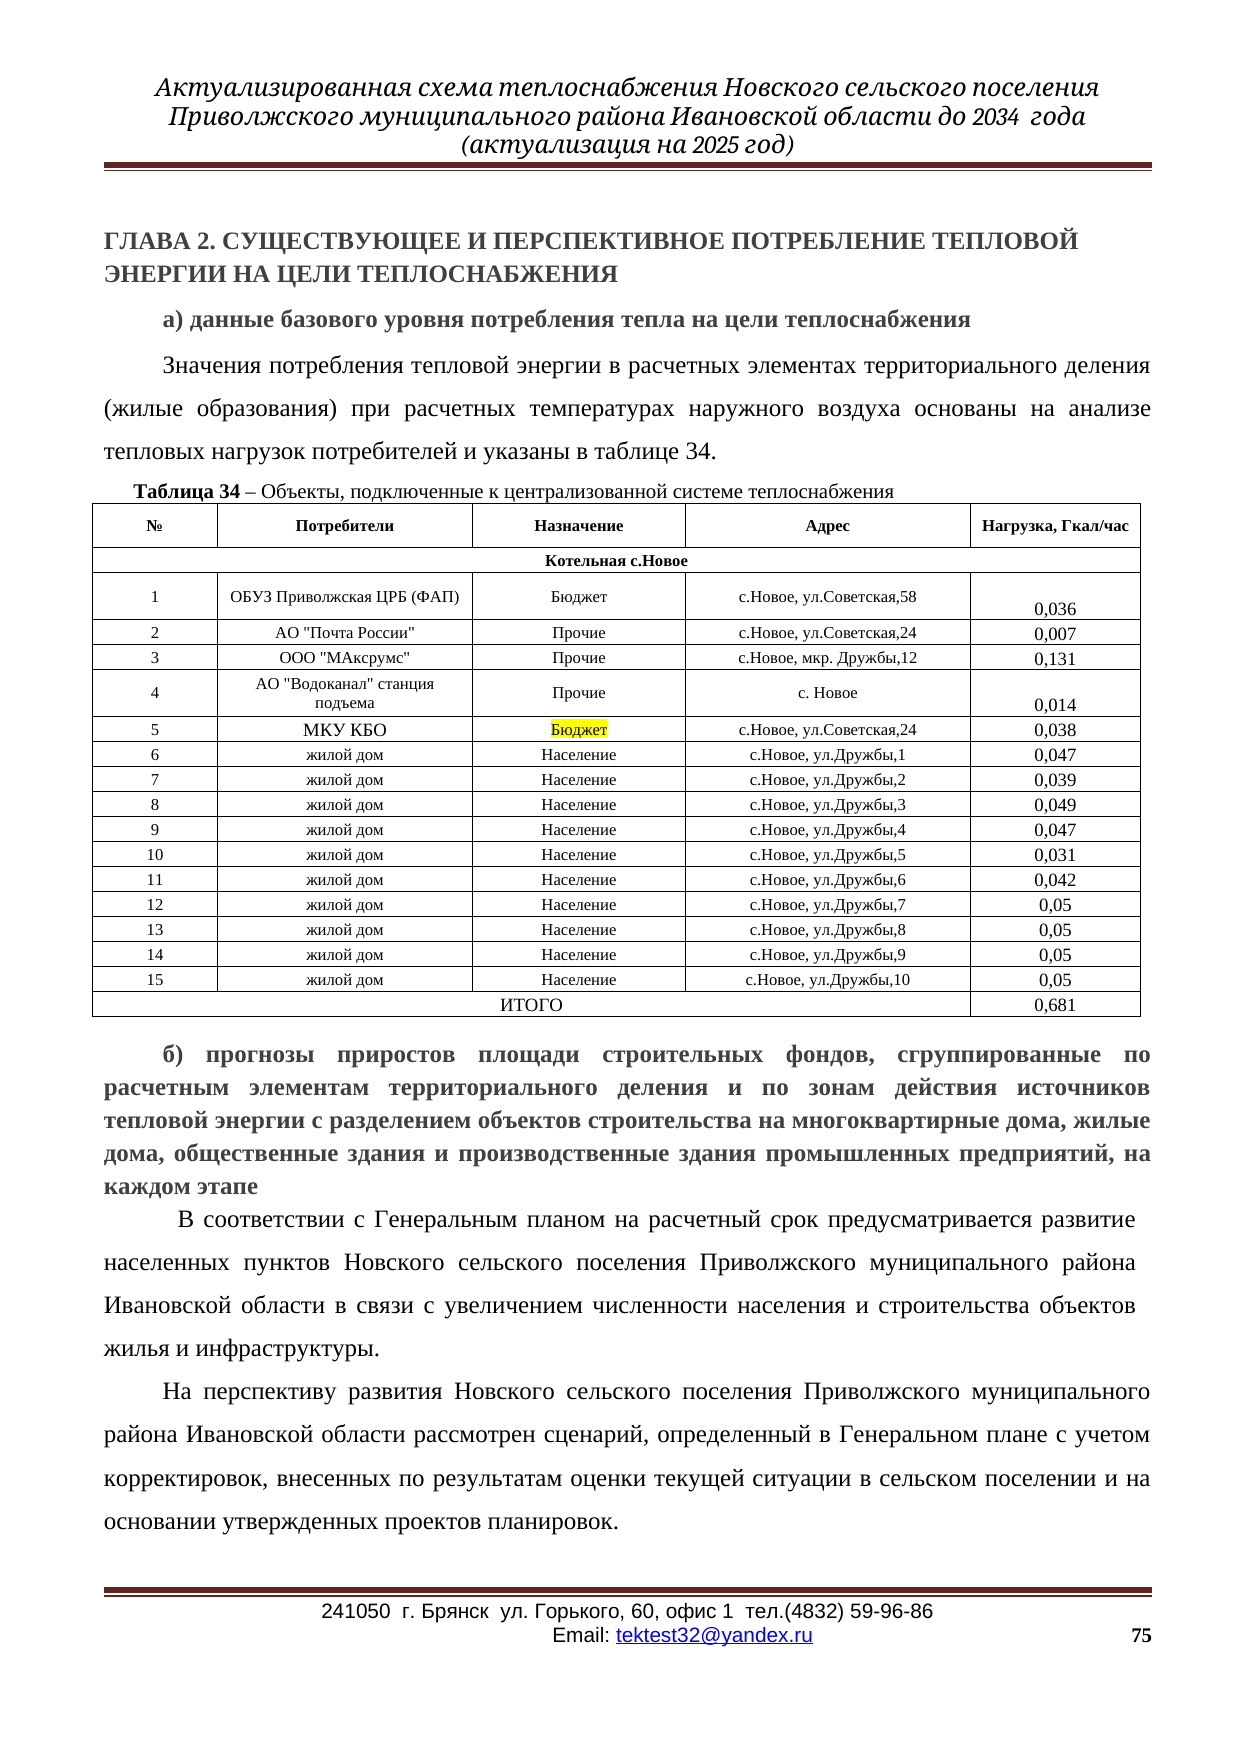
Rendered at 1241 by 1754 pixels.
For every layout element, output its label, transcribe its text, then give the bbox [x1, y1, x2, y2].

table_cell 0,05 [971, 917, 1140, 941]
subtitle а) данные базового уровня потребления тепла на цели теплоснабжения [103, 304, 1152, 333]
text В соответствии с Генеральным планом на расчетный срок предусматривается развитие населенных пунктов Новского сельского поселения Приволжского муниципального района Ивановской области в связи с увеличением численности населения и строительства объектов жилья и инфраструктуры. [103, 1204, 1137, 1362]
table_cell Население [473, 967, 685, 991]
table_cell 14 [93, 942, 217, 966]
table_cell 4 [93, 670, 217, 716]
table_cell Бюджет [473, 717, 685, 741]
table_cell с. Новое [686, 670, 970, 716]
table_cell АО "Почта России" [218, 620, 472, 644]
table_cell МКУ КБО [218, 717, 472, 741]
table_cell 6 [93, 742, 217, 766]
table_cell с.Новое, ул.Дружбы,4 [686, 817, 970, 841]
table_cell 5 [93, 717, 217, 741]
text На перспективу развития Новского сельского поселения Приволжского муниципального района Ивановской области рассмотрен сценарий, определенный в Генеральном плане с учетом корректировок, внесенных по результатам оценки текущей ситуации в сельском поселении и на основании утвержденных проектов планировок. [103, 1376, 1152, 1534]
table_cell Прочие [473, 620, 685, 644]
table_cell Прочие [473, 670, 685, 716]
table_cell 12 [93, 892, 217, 916]
table_cell 0,042 [971, 867, 1140, 891]
table_cell с.Новое, ул.Советская,58 [686, 573, 970, 619]
table_cell 0,036 [971, 573, 1140, 619]
table_cell 0,038 [971, 717, 1140, 741]
subtitle б) прогнозы приростов площади строительных фондов, сгруппированные по расчетным элементам территориального деления и по зонам действия источников тепловой энергии с разделением объектов строительства на многоквартирные дома, жилые дома, общественные здания и производственные здания промышленных предприятий, на каждом этапе [103, 1039, 1152, 1200]
table_cell с.Новое, ул.Советская,24 [686, 620, 970, 644]
table_cell 13 [93, 917, 217, 941]
table_cell 0,031 [971, 842, 1140, 866]
table_cell 0,007 [971, 620, 1140, 644]
table_cell жилой дом [218, 867, 472, 891]
table_cell Население [473, 842, 685, 866]
table_cell жилой дом [218, 792, 472, 816]
table_cell жилой дом [218, 967, 472, 991]
table_header Потребители [218, 504, 472, 547]
table_header Нагрузка, Гкал/час [971, 504, 1140, 547]
table_cell 2 [93, 620, 217, 644]
table_cell Бюджет [473, 573, 685, 619]
table_cell Население [473, 917, 685, 941]
table_cell с.Новое, ул.Дружбы,8 [686, 917, 970, 941]
table_cell с.Новое, мкр. Дружбы,12 [686, 645, 970, 669]
table_cell 11 [93, 867, 217, 891]
table_header № [93, 504, 217, 547]
table_cell Население [473, 767, 685, 791]
text Таблица 34 – Объекты, подключенные к централизованной системе теплоснабжения [103, 479, 1152, 503]
table_cell Население [473, 792, 685, 816]
table_header Адрес [686, 504, 970, 547]
table_cell 0,05 [971, 942, 1140, 966]
table_cell 15 [93, 967, 217, 991]
table_cell жилой дом [218, 942, 472, 966]
table_cell жилой дом [218, 917, 472, 941]
table_cell жилой дом [218, 817, 472, 841]
table_cell Прочие [473, 645, 685, 669]
table_cell жилой дом [218, 892, 472, 916]
table_cell 0,05 [971, 892, 1140, 916]
table_cell 0,05 [971, 967, 1140, 991]
table_cell 0,014 [971, 670, 1140, 716]
subtitle ГЛАВА 2. СУЩЕСТВУЮЩЕЕ И ПЕРСПЕКТИВНОЕ ПОТРЕБЛЕНИЕ ТЕПЛОВОЙ ЭНЕРГИИ НА ЦЕЛИ ТЕПЛОСНАБЖЕНИЯ [103, 226, 1152, 288]
table_cell 10 [93, 842, 217, 866]
list Значения потребления тепловой энергии в расчетных элементах территориального деления (жилые образования) при расчетных температурах наружного воздуха основаны на анализе тепловых нагрузок потребителей и указаны в таблице 34. [103, 350, 1152, 465]
table_cell Население [473, 892, 685, 916]
table_cell 0,681 [971, 992, 1140, 1016]
table_cell Население [473, 942, 685, 966]
table_cell 0,039 [971, 767, 1140, 791]
table_header Назначение [473, 504, 685, 547]
table_cell АО "Водоканал" станция подъема [218, 670, 472, 716]
table_cell 0,047 [971, 742, 1140, 766]
table_cell Население [473, 817, 685, 841]
table_cell 3 [93, 645, 217, 669]
table_cell жилой дом [218, 767, 472, 791]
table_cell 0,131 [971, 645, 1140, 669]
table_cell ИТОГО [93, 992, 970, 1016]
table_cell ОБУЗ Приволжская ЦРБ (ФАП) [218, 573, 472, 619]
table_cell Котельная с.Новое [93, 548, 1140, 572]
table_cell 9 [93, 817, 217, 841]
table_cell 7 [93, 767, 217, 791]
table_cell 0,047 [971, 817, 1140, 841]
table_cell с.Новое, ул.Дружбы,6 [686, 867, 970, 891]
table_cell жилой дом [218, 842, 472, 866]
table_cell 8 [93, 792, 217, 816]
table_cell с.Новое, ул.Советская,24 [686, 717, 970, 741]
table_cell с.Новое, ул.Дружбы,5 [686, 842, 970, 866]
table_cell 1 [93, 573, 217, 619]
table_cell с.Новое, ул.Дружбы,9 [686, 942, 970, 966]
table_cell жилой дом [218, 742, 472, 766]
table_cell Население [473, 867, 685, 891]
table_cell с.Новое, ул.Дружбы,10 [686, 967, 970, 991]
table_cell с.Новое, ул.Дружбы,2 [686, 767, 970, 791]
table_cell 0,049 [971, 792, 1140, 816]
table_cell с.Новое, ул.Дружбы,7 [686, 892, 970, 916]
table_cell Население [473, 742, 685, 766]
table_cell с.Новое, ул.Дружбы,3 [686, 792, 970, 816]
table_cell с.Новое, ул.Дружбы,1 [686, 742, 970, 766]
table_cell ООО "МАксрумс" [218, 645, 472, 669]
